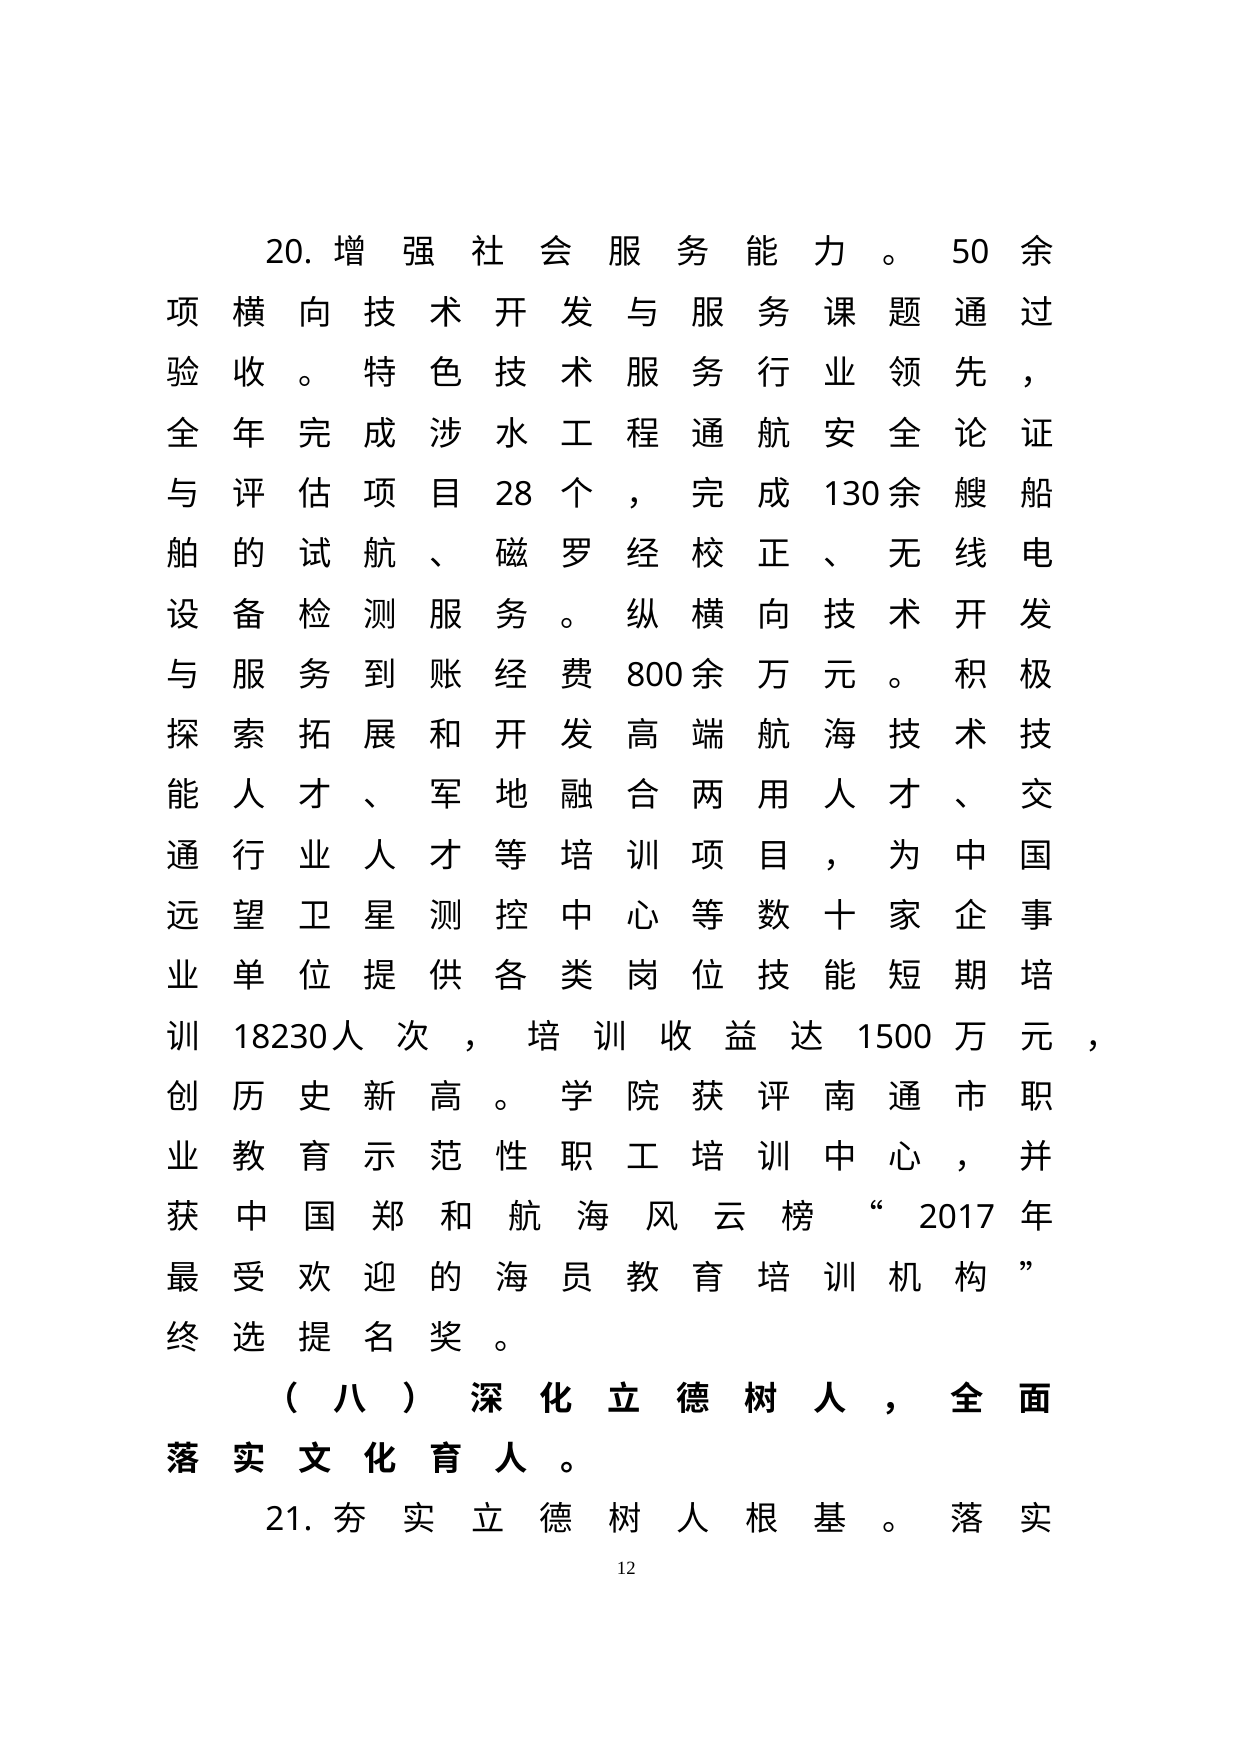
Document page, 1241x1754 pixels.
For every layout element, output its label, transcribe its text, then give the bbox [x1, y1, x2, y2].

text （八）深化立德树人，全面落实文化育人。 [167, 1365, 1085, 1486]
text 20.增强社会服务能力。50余项横向技术开发与服务课题通过验收。特色技术服务行业领先，全年完成涉水工程通航安全论证与评估项目28个，完成130余艘船舶的试航、磁罗经校正、无线电设备检测服务。纵横向技术开发与服务到账经费800余万元。积极探索拓展和开发高端航海技术技能人才、军地融合两用人才、交通行业人才等培训项目，为中国远望卫星测控中心等数十家企事业单位提供各类岗位技能短期培训18230人次，培训收益达1500万元，创历史新高。学院获评南通市职业教育示范性职工培训中心，并获中国郑和航海风云榜“2017年最受欢迎的海员教育培训机构”终选提名奖。 [167, 219, 1085, 1365]
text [167, 1486, 1085, 1546]
